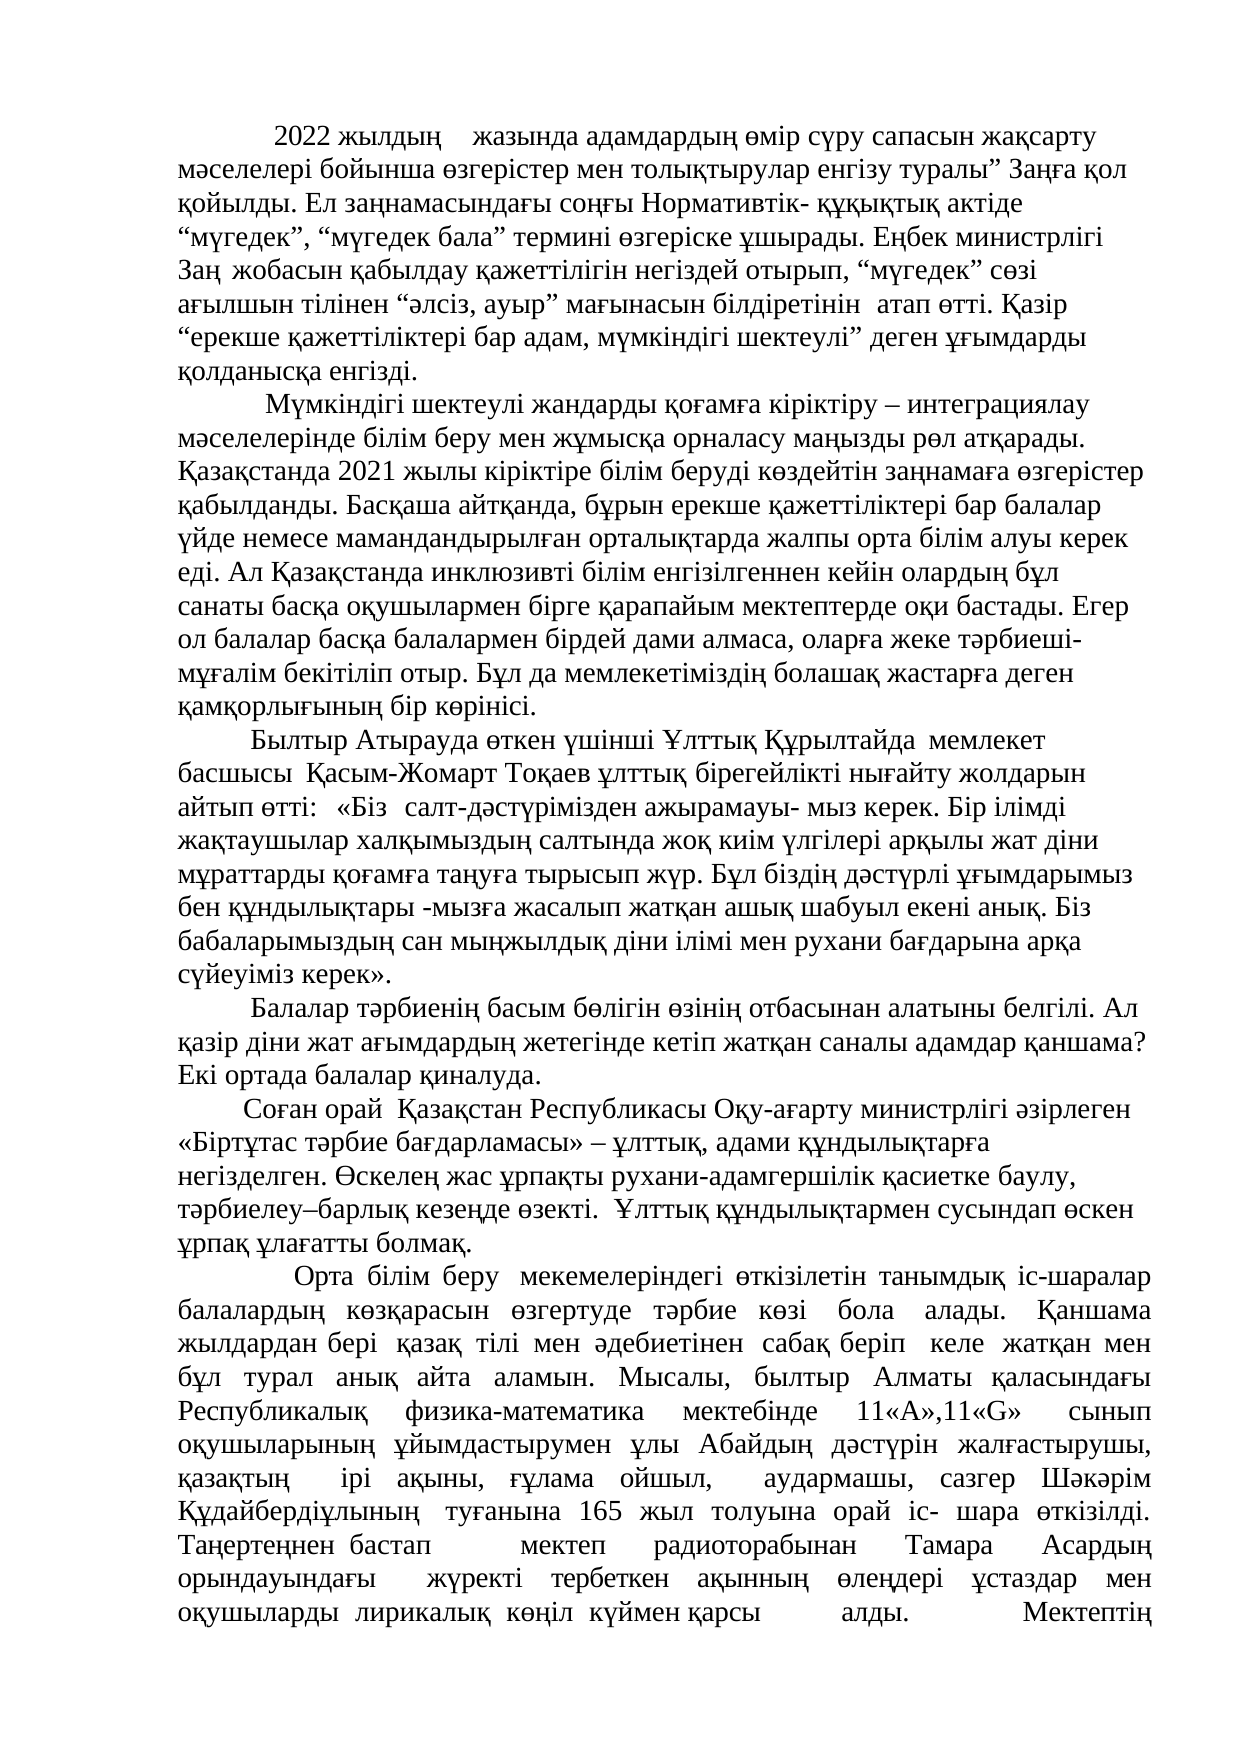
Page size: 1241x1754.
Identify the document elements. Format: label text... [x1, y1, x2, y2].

text 2022 жылдың жазында адамдардың өмір сүру сапасын жақсарту мәселелері бойынша өзгерістер мен толықтырулар енгізу туралы” Заңға қол қойылды. Ел заңнамасындағы соңғы Нормативтік- құқықтық актіде “мүгедек”, “мүгедек бала” термині өзгеріске ұшырады. Еңбек министрлігі Заң жобасын қабылдау қажеттілігін негіздей отырып, “мүгедек” сөзі ағылшын тілінен “әлсіз, ауыр” мағынасын білдіретінін атап өтті. Қазір “ерекше қажеттіліктері бар адам, мүмкіндігі шектеулі” деген ұғымдарды қолданысқа енгізді. [177, 118, 1152, 386]
text Былтыр Атырауда өткен үшінші Ұлттық Құрылтайда мемлекет басшысы Қасым-Жомарт Тоқаев ұлттық бірегейлікті нығайту жолдарын айтып өтті: «Біз салт-дәстүрімізден ажырамауы- мыз керек. Бір ілімді жақтаушылар халқымыздың салтында жоқ киім үлгілері арқылы жат діни мұраттарды қоғамға таңуға тырысып жүр. Бұл біздің дәстүрлі ұғымдарымыз бен құндылықтары -мызға жасалып жатқан ашық шабуыл екені анық. Біз бабаларымыздың сан мыңжылдық діни ілімі мен рухани бағдарына арқа сүйеуіміз керек». [177, 722, 1152, 990]
text Соған орай Қазақстан Республикасы Оқу-ағарту министрлігі әзірлеген «Біртұтас тәрбие бағдарламасы» – ұлттық, адами құндылықтарға негізделген. Өскелең жас ұрпақты рухани-адамгершілік қасиетке баулу, тәрбиелеу–барлық кезеңде өзекті. Ұлттық құндылықтармен сусындап өскен ұрпақ ұлағатты болмақ. [177, 1091, 1152, 1258]
text Мүмкіндігі шектеулі жандарды қоғамға кіріктіру – интеграциялау мәселелерінде білім беру мен жұмысқа орналасу маңызды рөл атқарады. Қазақстанда 2021 жылы кіріктіре білім беруді көздейтін заңнамаға өзгерістер қабылданды. Басқаша айтқанда, бұрын ерекше қажеттіліктері бар балалар үйде немесе мамандандырылған орталықтарда жалпы орта білім алуы керек еді. Ал Қазақстанда инклюзивті білім енгізілгеннен кейін олардың бұл санаты басқа оқушылармен бірге қарапайым мектептерде оқи бастады. Егер ол балалар басқа балалармен бірдей дами алмаса, оларға жеке тәрбиеші-мұғалім бекітіліп отыр. Бұл да мемлекетіміздің болашақ жастарға деген қамқорлығының бір көрінісі. [177, 386, 1152, 722]
text Балалар тәрбиенің басым бөлігін өзінің отбасынан алатыны белгілі. Ал қазір діни жат ағымдардың жетегінде кетіп жатқан саналы адамдар қаншама? Екі ортада балалар қиналуда. [177, 990, 1152, 1091]
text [177, 1258, 1152, 1627]
